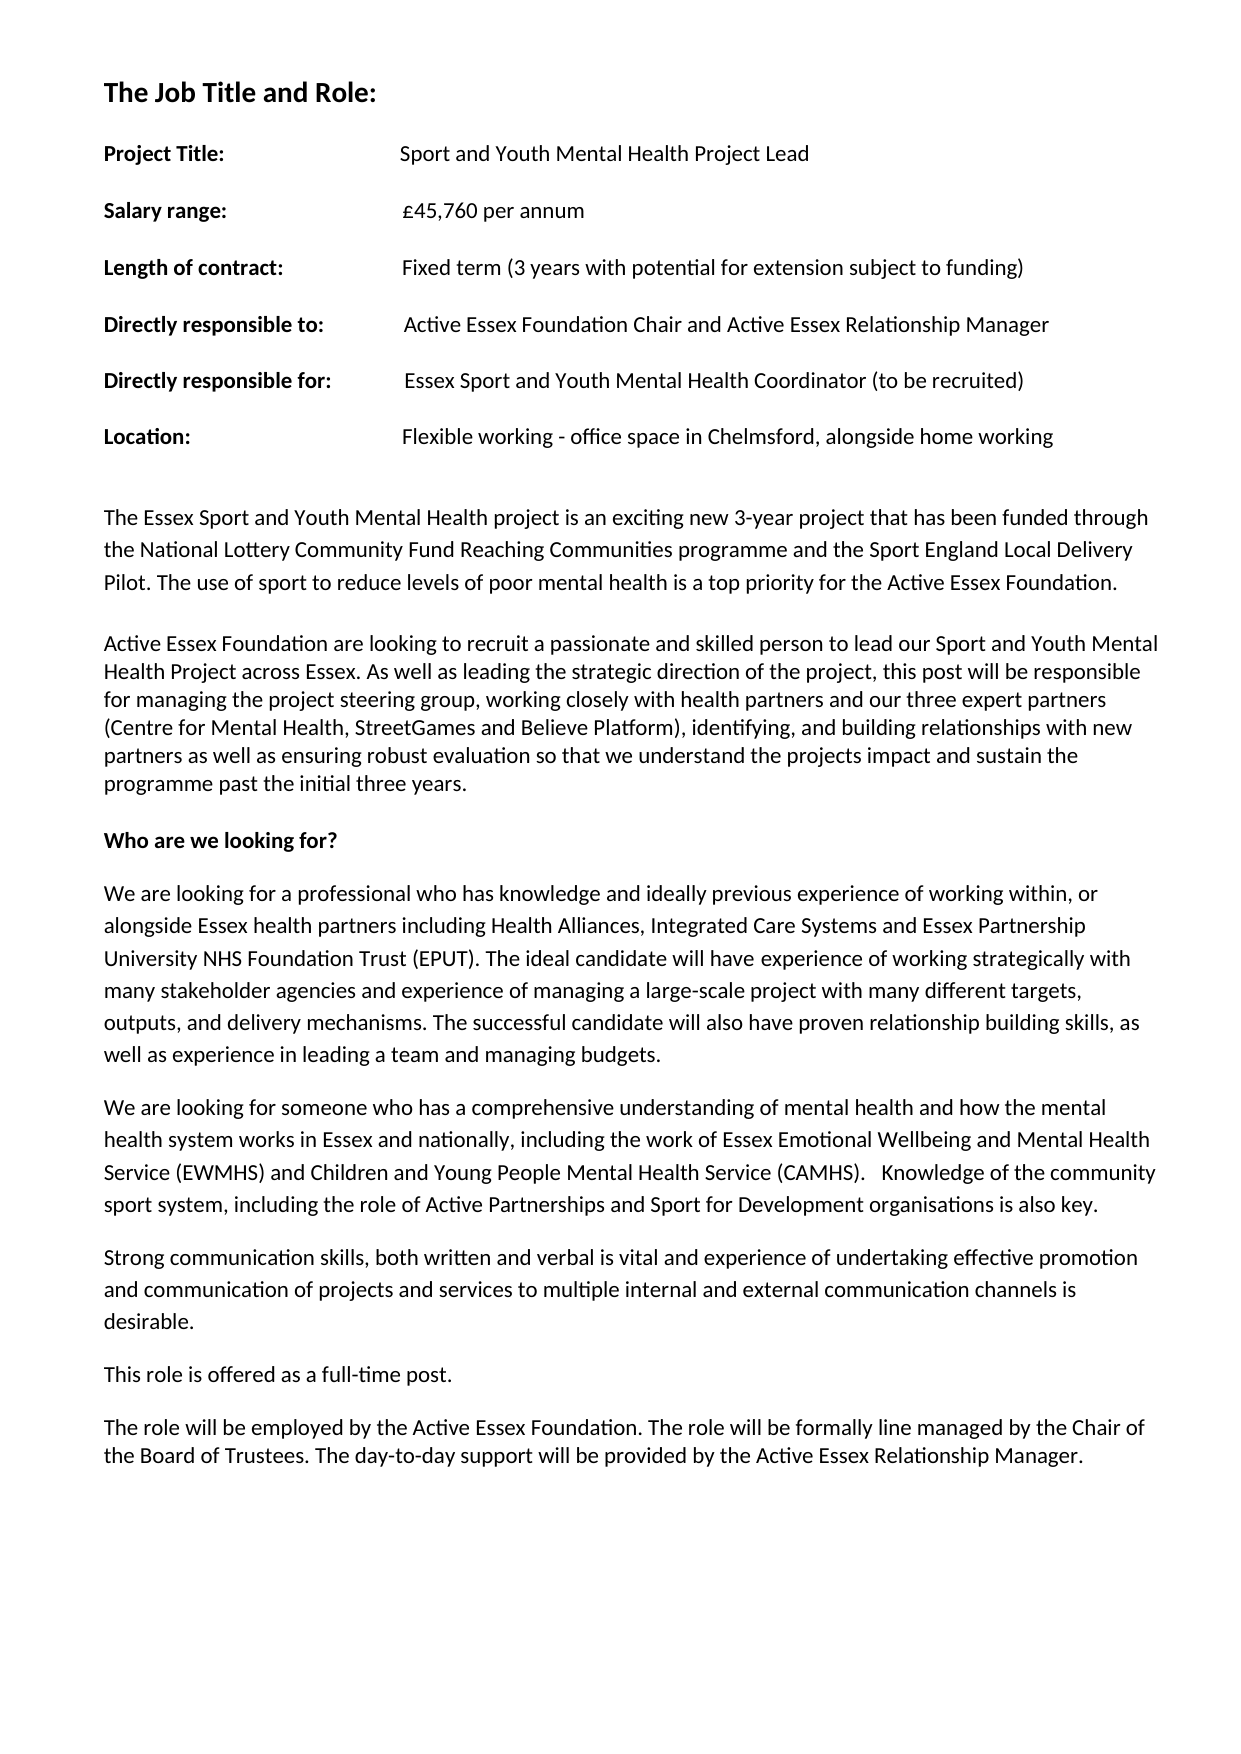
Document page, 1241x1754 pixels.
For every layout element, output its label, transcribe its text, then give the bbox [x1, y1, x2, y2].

list We are looking for someone who has a comprehensive understanding of mental health and how the mental health system works in Essex and nationally, including the work of Essex Emotional Wellbeing and Mental Health Service (EWMHS) and Children and Young People Mental Health Service (CAMHS). Knowledge of the community sport system, including the role of Active Partnerships and Sport for Development organisations is also key. [103, 1093, 1167, 1218]
text The Essex Sport and Youth Mental Health project is an exciting new 3-year project that has been funded through the National Lottery Community Fund Reaching Communities programme and the Sport England Local Delivery Pilot. The use of sport to reduce levels of poor mental health is a top priority for the Active Essex Foundation. [103, 503, 1167, 596]
text We are looking for a professional who has knowledge and ideally previous experience of working within, or alongside Essex health partners including Health Alliances, Integrated Care Systems and Essex Partnership University NHS Foundation Trust (EPUT). The ideal candidate will have experience of working strategically with many stakeholder agencies and experience of managing a large-scale project with many different targets, outputs, and delivery mechanisms. The successful candidate will also have proven relationship building skills, as well as experience in leading a team and managing budgets. [103, 879, 1167, 1068]
text Strong communication skills, both written and verbal is vital and experience of undertaking effective promotion and communication of projects and services to multiple internal and external communication channels is desirable. [103, 1243, 1167, 1335]
text Who are we looking for? [103, 826, 1167, 854]
text Directly responsible to: Active Essex Foundation Chair and Active Essex Relationship Manager [103, 310, 1167, 338]
text The role will be employed by the Active Essex Foundation. The role will be formally line managed by the Chair of the Board of Trustees. The day-to-day support will be provided by the Active Essex Relationship Manager. [103, 1413, 1167, 1469]
text Active Essex Foundation are looking to recruit a passionate and skilled person to lead our Sport and Youth Mental Health Project across Essex. As well as leading the strategic direction of the project, this post will be responsible for managing the project steering group, working closely with health partners and our three expert partners (Centre for Mental Health, StreetGames and Believe Platform), identifying, and building relationships with new partners as well as ensuring robust evaluation so that we understand the projects impact and sustain the programme past the initial three years. [103, 629, 1167, 797]
text Location: Flexible working - office space in Chelmsford, alongside home working [103, 422, 1167, 450]
text This role is offered as a full-time post. [103, 1360, 1167, 1388]
text Length of contract: Fixed term (3 years with potential for extension subject to funding) [103, 253, 1167, 281]
text Salary range: £45,760 per annum [103, 196, 1167, 224]
text Directly responsible for: Essex Sport and Youth Mental Health Coordinator (to be recruited) [103, 366, 1167, 394]
text Project Title: Sport and Youth Mental Health Project Lead [103, 139, 1167, 167]
text The Job Title and Role: [103, 74, 1167, 109]
